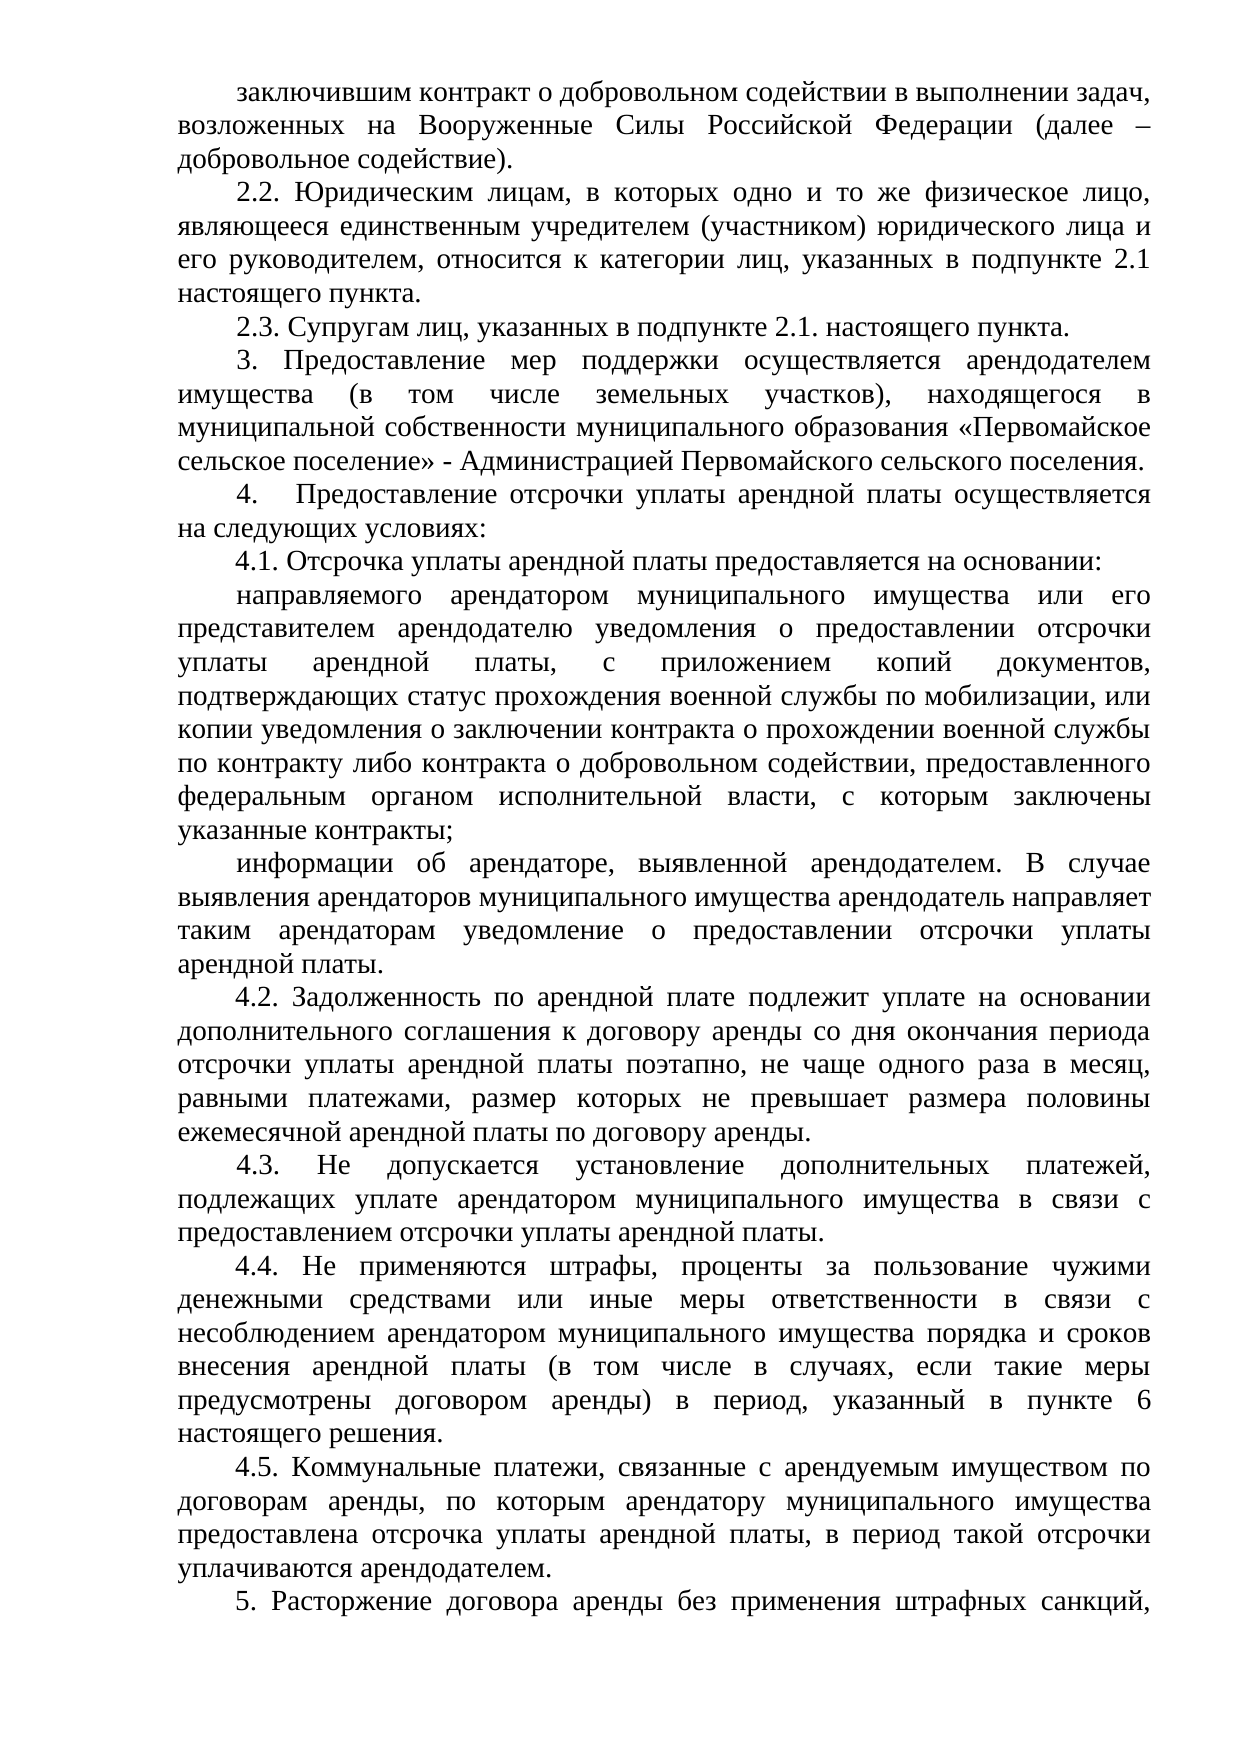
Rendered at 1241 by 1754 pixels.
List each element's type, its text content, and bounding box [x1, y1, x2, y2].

text направляемого арендатором муниципального имущества или его представителем арендодателю уведомления о предоставлении отсрочки уплаты арендной платы, с приложением копий документов, подтверждающих статус прохождения военной службы по мобилизации, или копии уведомления о заключении контракта о прохождении военной службы по контракту либо контракта о добровольном содействии, предоставленного федеральным органом исполнительной власти, с которым заключены указанные контракты; [177, 577, 1152, 845]
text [177, 1583, 1152, 1617]
text 4.1. Отсрочка уплаты арендной платы предоставляется на основании: [235, 543, 1152, 577]
text 4.5. Коммунальные платежи, связанные с арендуемым имуществом по договорам аренды, по которым арендатору муниципального имущества предоставлена отсрочка уплаты арендной платы, в период такой отсрочки уплачиваются арендодателем. [177, 1449, 1152, 1583]
text 2.2. Юридическим лицам, в которых одно и то же физическое лицо, являющееся единственным учредителем (участником) юридического лица и его руководителем, относится к категории лиц, указанных в подпункте 2.1 настоящего пункта. [177, 174, 1152, 309]
text 4.3. Не допускается установление дополнительных платежей, подлежащих уплате арендатором муниципального имущества в связи с предоставлением отсрочки уплаты арендной платы. [177, 1147, 1152, 1248]
list Предоставление отсрочки уплаты арендной платы осуществляется на следующих условиях: [177, 476, 1152, 543]
text заключившим контракт о добровольном содействии в выполнении задач, возложенных на Вооруженные Силы Российской Федерации (далее – добровольное содействие). [177, 74, 1152, 174]
text 4.2. Задолженность по арендной плате подлежит уплате на основании дополнительного соглашения к договору аренды со дня окончания периода отсрочки уплаты арендной платы поэтапно, не чаще одного раза в месяц, равными платежами, размер которых не превышает размера половины ежемесячной арендной платы по договору аренды. [177, 979, 1152, 1147]
text 2.3. Супругам лиц, указанных в подпункте 2.1. настоящего пункта. [236, 309, 1152, 342]
text 4.4. Не применяются штрафы, проценты за пользование чужими денежными средствами или иные меры ответственности в связи с несоблюдением арендатором муниципального имущества порядка и сроков внесения арендной платы (в том числе в случаях, если такие меры предусмотрены договором аренды) в период, указанный в пункте 6 настоящего решения. [177, 1248, 1152, 1449]
text 3. Предоставление мер поддержки осуществляется арендодателем имущества (в том числе земельных участков), находящегося в муниципальной собственности муниципального образования «Первомайское сельское поселение» - Администрацией Первомайского сельского поселения. [177, 342, 1152, 476]
text информации об арендаторе, выявленной арендодателем. В случае выявления арендаторов муниципального имущества арендодатель направляет таким арендаторам уведомление о предоставлении отсрочки уплаты арендной платы. [177, 845, 1152, 979]
